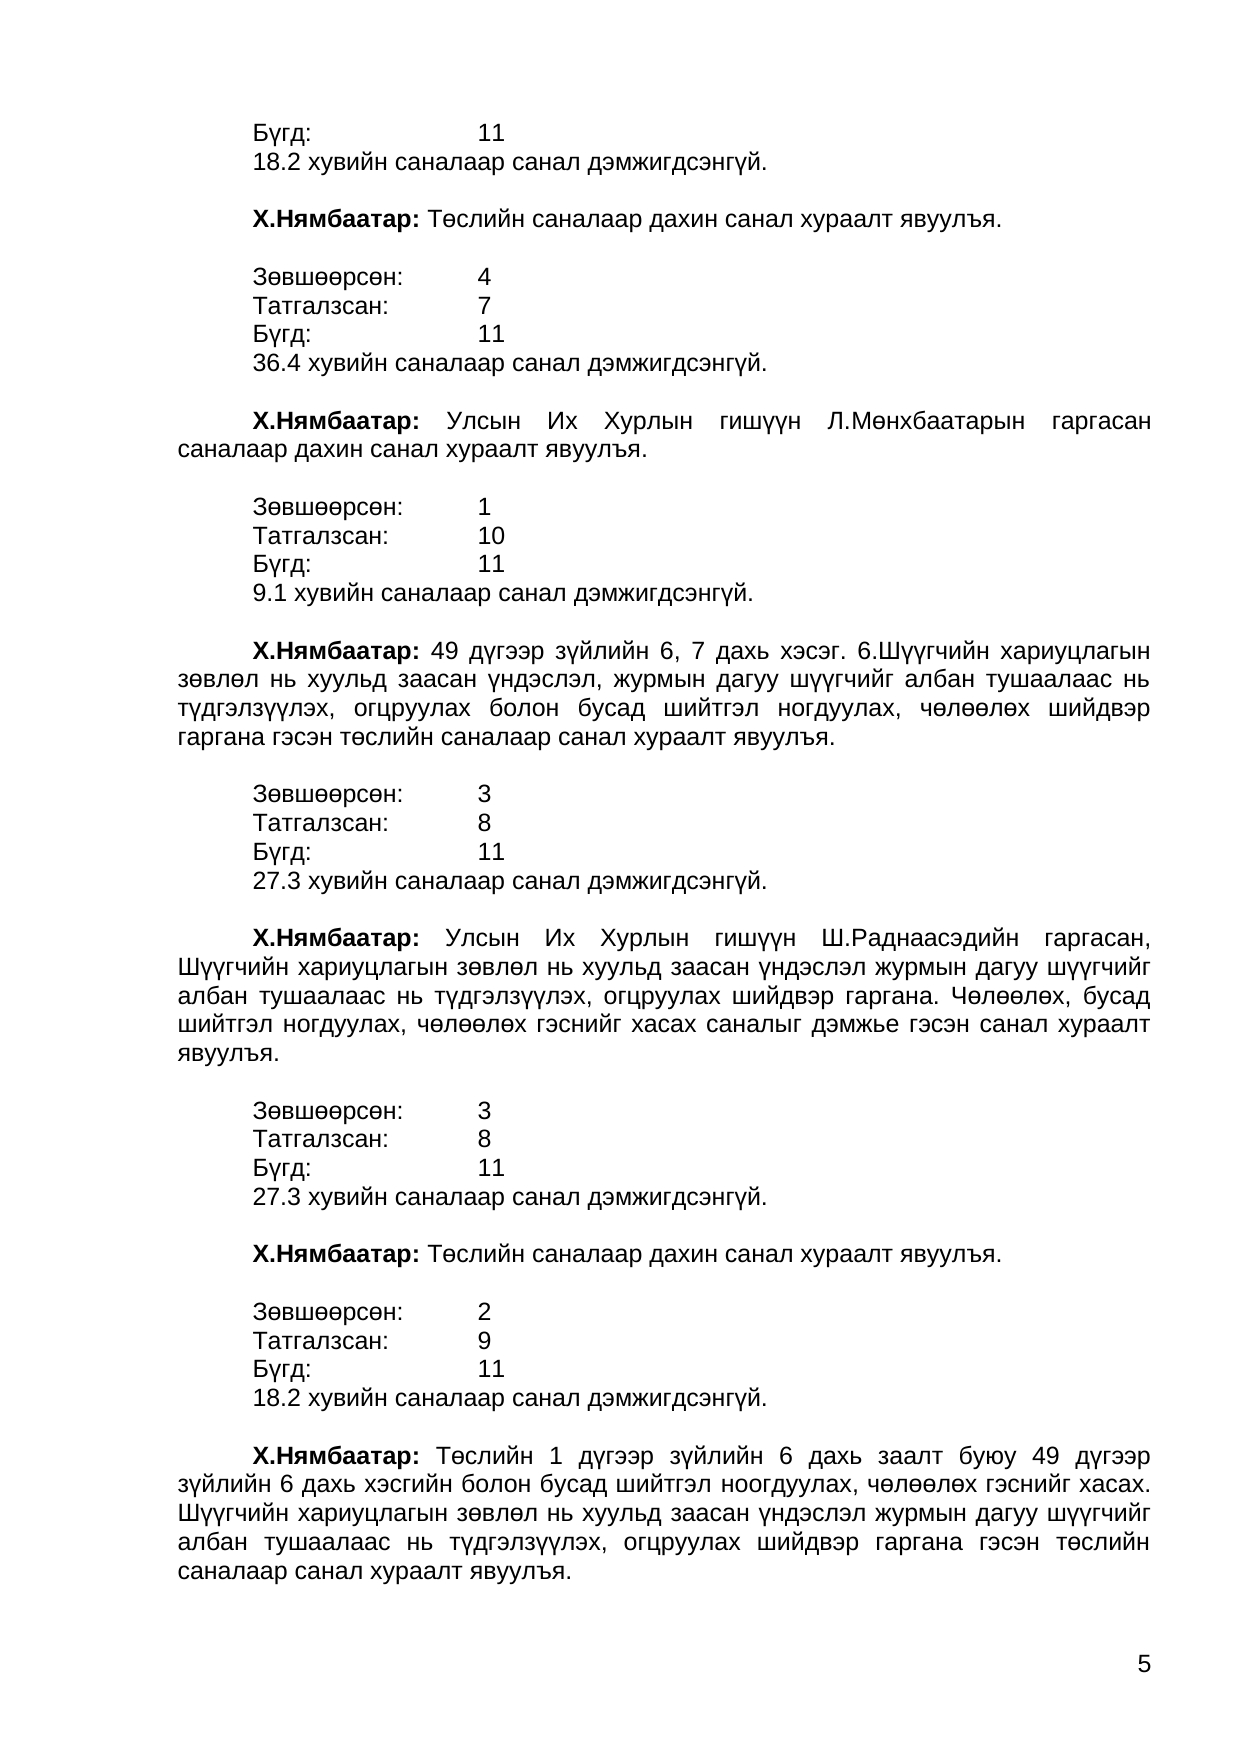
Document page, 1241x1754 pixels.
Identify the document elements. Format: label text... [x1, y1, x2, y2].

text 9.1 хувийн саналаар санал дэмжигдсэнгүй. [177, 578, 1152, 607]
text Х.Нямбаатар: Улсын Их Хурлын гишүүн Ш.Раднаасэдийн гаргасан, Шүүгчийн хариуцлагын зөвлөл нь хуульд заасан үндэслэл журмын дагуу шүүгчийг албан тушаалаас нь түдгэлзүүлэх, огцруулах шийдвэр гаргана. Чөлөөлөх, бусад шийтгэл ногдуулах, чөлөөлөх гэснийг хасах саналыг дэмжье гэсэн санал хураалт явуулъя. [177, 923, 1152, 1067]
text Х.Нямбаатар: 49 дүгээр зүйлийн 6, 7 дахь хэсэг. 6.Шүүгчийн хариуцлагын зөвлөл нь хуульд заасан үндэслэл, журмын дагуу шүүгчийг албан тушаалаас нь түдгэлзүүлэх, огцруулах болон бусад шийтгэл ногдуулах, чөлөөлөх шийдвэр гаргана гэсэн төслийн саналаар санал хураалт явуулъя. [177, 636, 1152, 751]
text Зөвшөөрсөн: 2 [177, 1297, 1152, 1326]
text Татгалзсан: 7 [177, 291, 1152, 319]
text Бүгд: 11 [177, 1153, 1152, 1182]
text Зөвшөөрсөн: 4 [177, 262, 1152, 291]
text Татгалзсан: 10 [177, 521, 1152, 549]
text Бүгд: 11 [177, 319, 1152, 348]
text Х.Нямбаатар: Төслийн саналаар дахин санал хураалт явуулъя. [177, 1239, 1152, 1268]
text Татгалзсан: 9 [177, 1326, 1152, 1354]
text Зөвшөөрсөн: 3 [177, 1096, 1152, 1124]
text 27.3 хувийн саналаар санал дэмжигдсэнгүй. [177, 1182, 1152, 1211]
text Зөвшөөрсөн: 1 [177, 492, 1152, 521]
text 27.3 хувийн саналаар санал дэмжигдсэнгүй. [177, 866, 1152, 894]
text Бүгд: 11 [177, 837, 1152, 866]
text 18.2 хувийн саналаар санал дэмжигдсэнгүй. [177, 147, 1152, 176]
text Татгалзсан: 8 [177, 1124, 1152, 1153]
text Х.Нямбаатар: Төслийн саналаар дахин санал хураалт явуулъя. [177, 204, 1152, 233]
text Х.Нямбаатар: Улсын Их Хурлын гишүүн Л.Мөнхбаатарын гаргасан саналаар дахин санал хураалт явуулъя. [177, 406, 1152, 463]
text 18.2 хувийн саналаар санал дэмжигдсэнгүй. [177, 1383, 1152, 1412]
text Зөвшөөрсөн: 3 [177, 779, 1152, 808]
text Бүгд: 11 [177, 1354, 1152, 1383]
text 36.4 хувийн саналаар санал дэмжигдсэнгүй. [177, 348, 1152, 377]
text Бүгд: 11 [177, 118, 1152, 147]
text Х.Нямбаатар: Төслийн 1 дүгээр зүйлийн 6 дахь заалт буюу 49 дүгээр зүйлийн 6 дахь хэсгийн болон бусад шийтгэл ноогдуулах, чөлөөлөх гэснийг хасах. Шүүгчийн хариуцлагын зөвлөл нь хуульд заасан үндэслэл журмын дагуу шүүгчийг албан тушаалаас нь түдгэлзүүлэх, огцруулах шийдвэр гаргана гэсэн төслийн саналаар санал хураалт явуулъя. [177, 1441, 1152, 1584]
text Бүгд: 11 [177, 549, 1152, 578]
text Татгалзсан: 8 [177, 808, 1152, 837]
